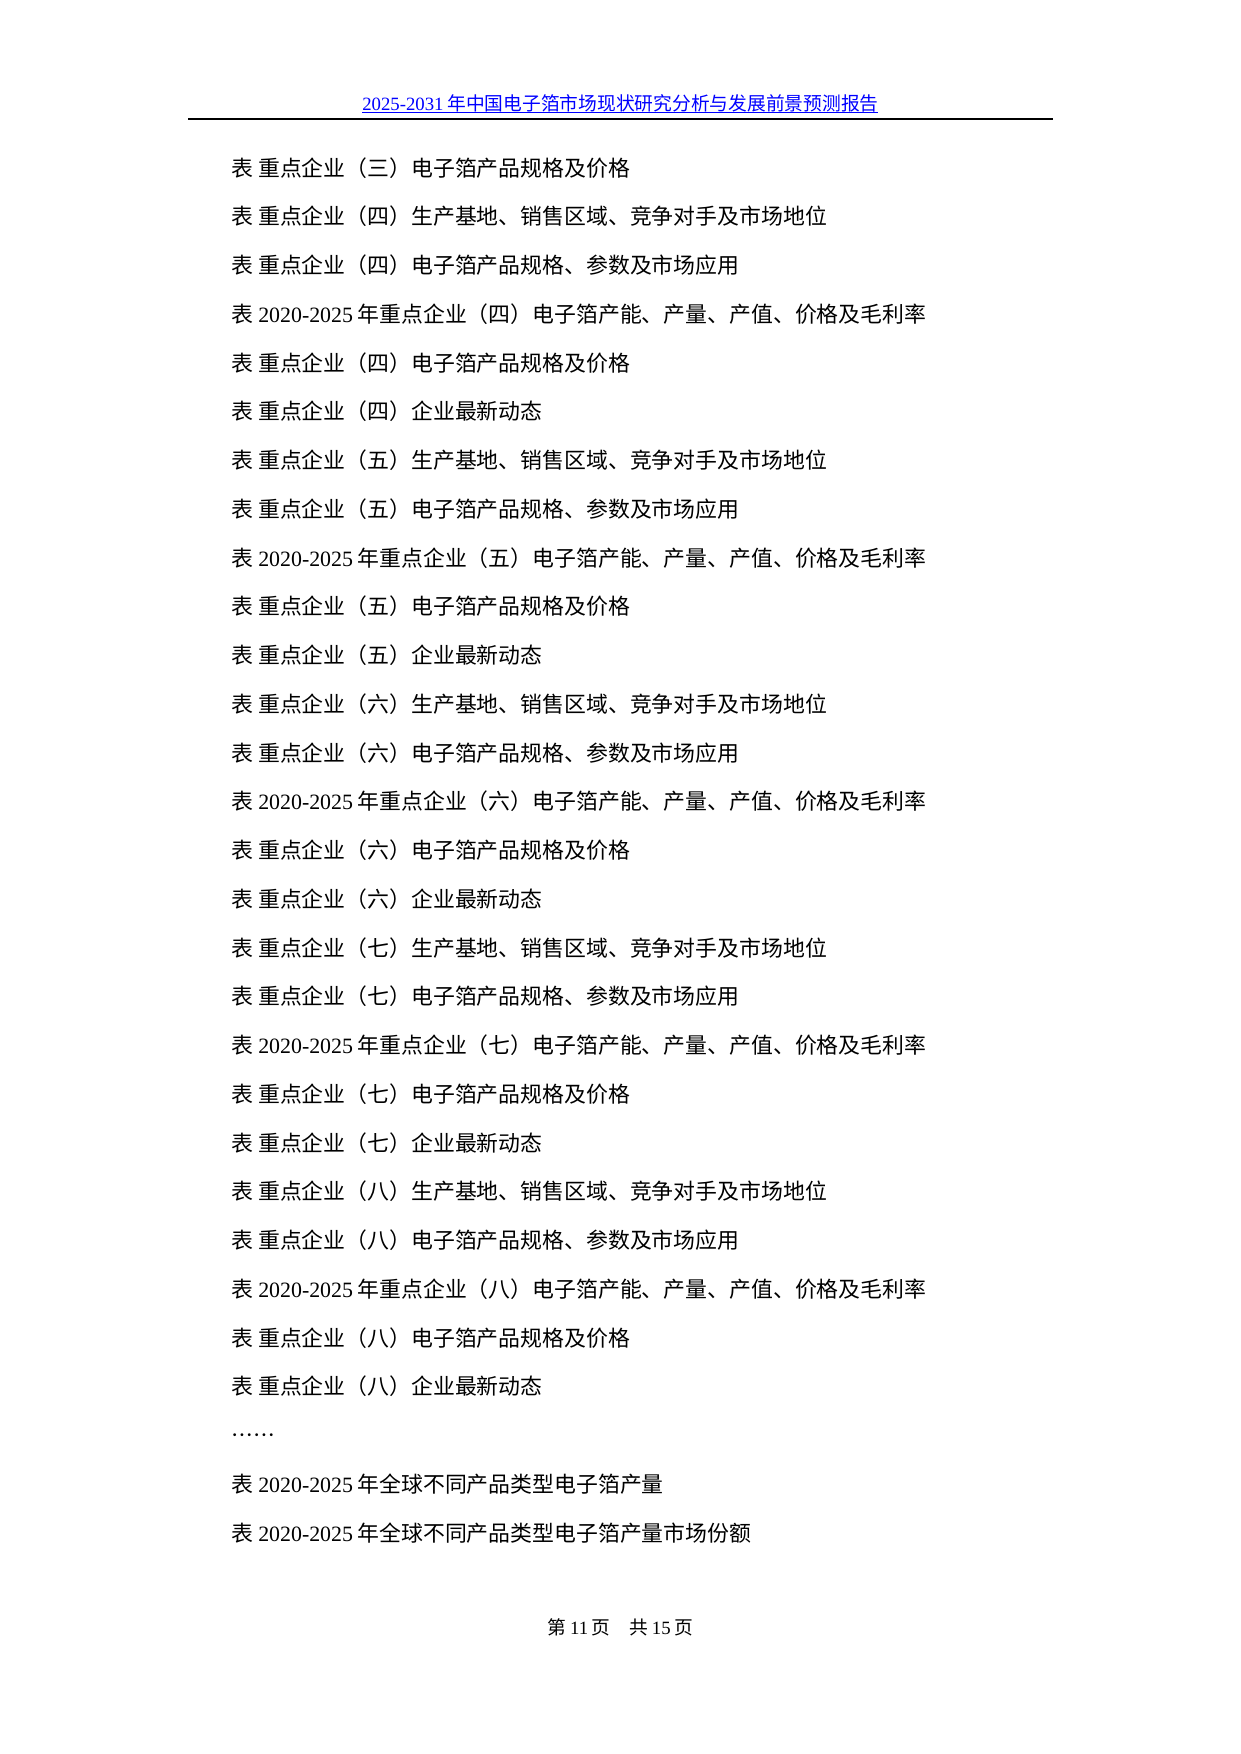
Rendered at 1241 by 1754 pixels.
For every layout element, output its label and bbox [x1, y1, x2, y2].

text [187, 150, 1053, 1548]
